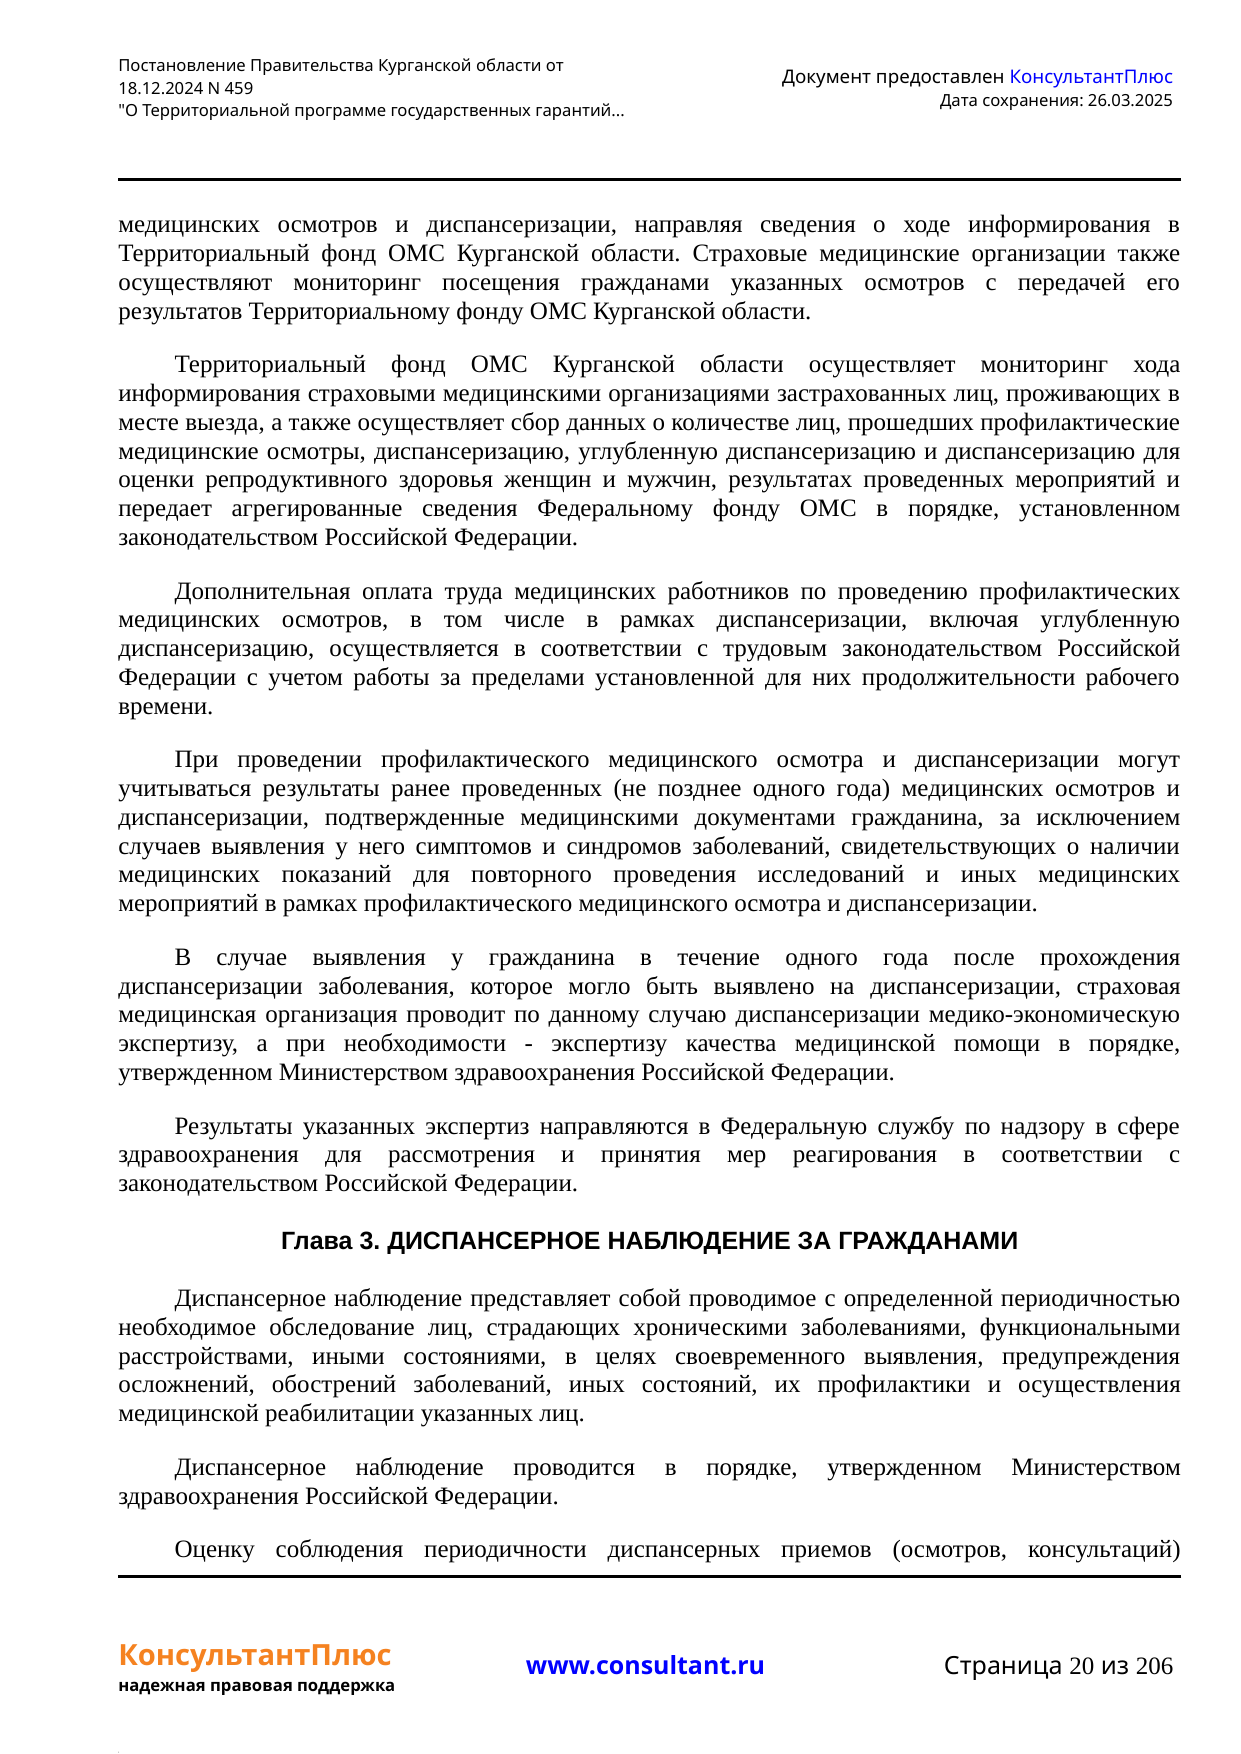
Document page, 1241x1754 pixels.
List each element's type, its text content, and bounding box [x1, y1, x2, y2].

text Дополнительная оплата труда медицинских работников по проведению профилактических медицинских осмотров, в том числе в рамках диспансеризации, включая углубленную диспансеризацию, осуществляется в соответствии с трудовым законодательством Российской Федерации с учетом работы за пределами установленной для них продолжительности рабочего времени. [118, 576, 1181, 719]
text Диспансерное наблюдение представляет собой проводимое с определенной периодичностью необходимое обследование лиц, страдающих хроническими заболеваниями, функциональными расстройствами, иными состояниями, в целях своевременного выявления, предупреждения осложнений, обострений заболеваний, иных состояний, их профилактики и осуществления медицинской реабилитации указанных лиц. [118, 1283, 1181, 1427]
text В случае выявления у гражданина в течение одного года после прохождения диспансеризации заболевания, которое могло быть выявлено на диспансеризации, страховая медицинская организация проводит по данному случаю диспансеризации медико-экономическую экспертизу, а при необходимости - экспертизу качества медицинской помощи в порядке, утвержденном Министерством здравоохранения Российской Федерации. [118, 942, 1181, 1086]
text Территориальный фонд ОМС Курганской области осуществляет мониторинг хода информирования страховыми медицинскими организациями застрахованных лиц, проживающих в месте выезда, а также осуществляет сбор данных о количестве лиц, прошедших профилактические медицинские осмотры, диспансеризацию, углубленную диспансеризацию и диспансеризацию для оценки репродуктивного здоровья женщин и мужчин, результатах проведенных мероприятий и передает агрегированные сведения Федеральному фонду ОМС в порядке, установленном законодательством Российской Федерации. [118, 349, 1181, 551]
text При проведении профилактического медицинского осмотра и диспансеризации могут учитываться результаты ранее проведенных (не позднее одного года) медицинских осмотров и диспансеризации, подтвержденные медицинскими документами гражданина, за исключением случаев выявления у него симптомов и синдромов заболеваний, свидетельствующих о наличии медицинских показаний для повторного проведения исследований и иных медицинских мероприятий в рамках профилактического медицинского осмотра и диспансеризации. [118, 744, 1181, 917]
text Диспансерное наблюдение проводится в порядке, утвержденном Министерством здравоохранения Российской Федерации. [118, 1452, 1181, 1509]
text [118, 1534, 1181, 1563]
text Результаты указанных экспертиз направляются в Федеральную службу по надзору в сфере здравоохранения для рассмотрения и принятия мер реагирования в соответствии с законодательством Российской Федерации. [118, 1111, 1181, 1197]
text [118, 209, 1181, 324]
title Глава 3. ДИСПАНСЕРНОЕ НАБЛЮДЕНИЕ ЗА ГРАЖДАНАМИ [118, 1226, 1181, 1254]
